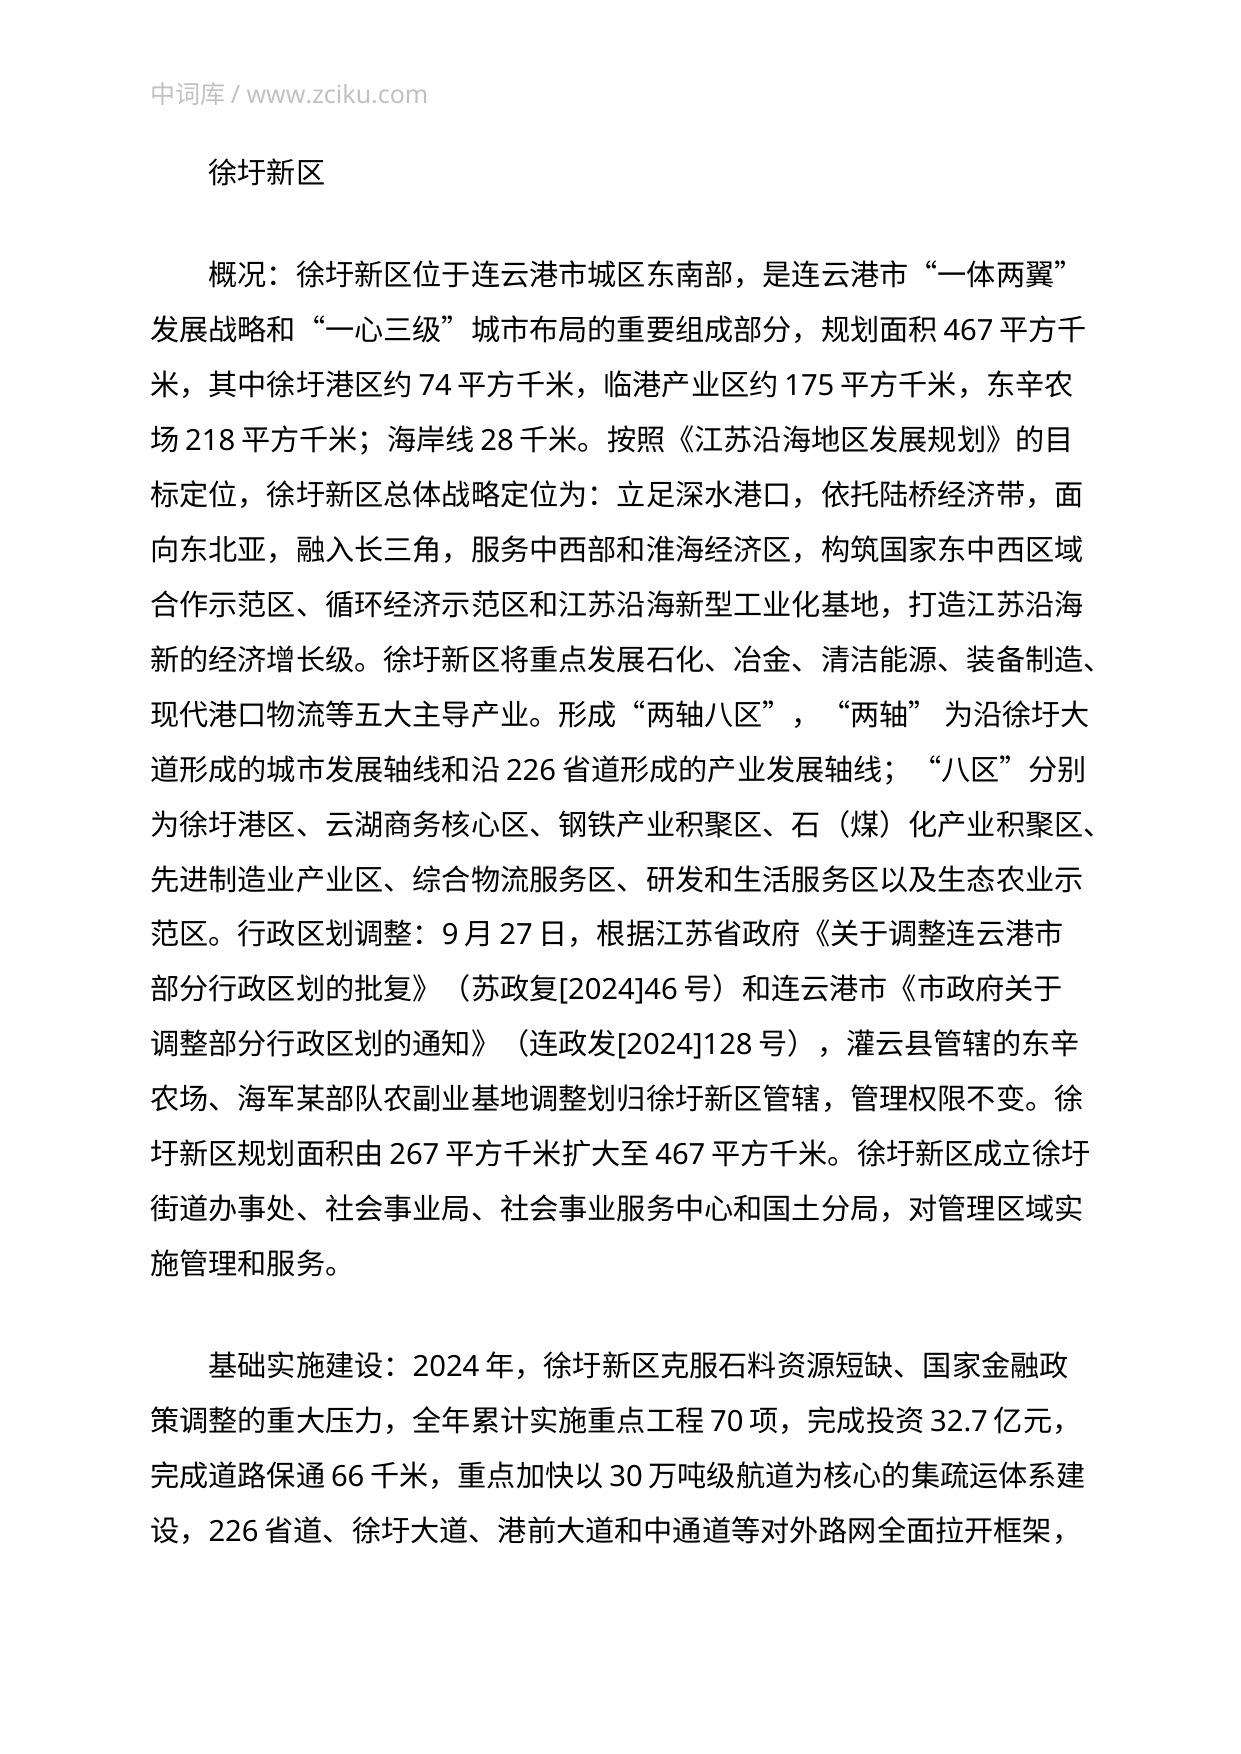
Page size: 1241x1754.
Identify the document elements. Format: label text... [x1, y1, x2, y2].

text 徐圩新区 [150, 150, 1090, 192]
text 概况：徐圩新区位于连云港市城区东南部，是连云港市“一体两翼”发展战略和“一心三级”城市布局的重要组成部分，规划面积467平方千米，其中徐圩港区约74平方千米，临港产业区约175平方千米，东辛农场218平方千米；海岸线28千米。按照《江苏沿海地区发展规划》的目标定位，徐圩新区总体战略定位为：立足深水港口，依托陆桥经济带，面向东北亚，融入长三角，服务中西部和淮海经济区，构筑国家东中西区域合作示范区、循环经济示范区和江苏沿海新型工业化基地，打造江苏沿海新的经济增长级。徐圩新区将重点发展石化、冶金、清洁能源、装备制造、现代港口物流等五大主导产业。形成“两轴八区”，“两轴” 为沿徐圩大道形成的城市发展轴线和沿226省道形成的产业发展轴线；“八区”分别为徐圩港区、云湖商务核心区、钢铁产业积聚区、石（煤）化产业积聚区、先进制造业产业区、综合物流服务区、研发和生活服务区以及生态农业示范区。行政区划调整：9月27日，根据江苏省政府《关于调整连云港市部分行政区划的批复》（苏政复[2024]46号）和连云港市《市政府关于调整部分行政区划的通知》（连政发[2024]128号），灌云县管辖的东辛农场、海军某部队农副业基地调整划归徐圩新区管辖，管理权限不变。徐圩新区规划面积由267平方千米扩大至467平方千米。徐圩新区成立徐圩街道办事处、社会事业局、社会事业服务中心和国土分局，对管理区域实施管理和服务。 [150, 252, 1090, 1283]
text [150, 1342, 1090, 1550]
